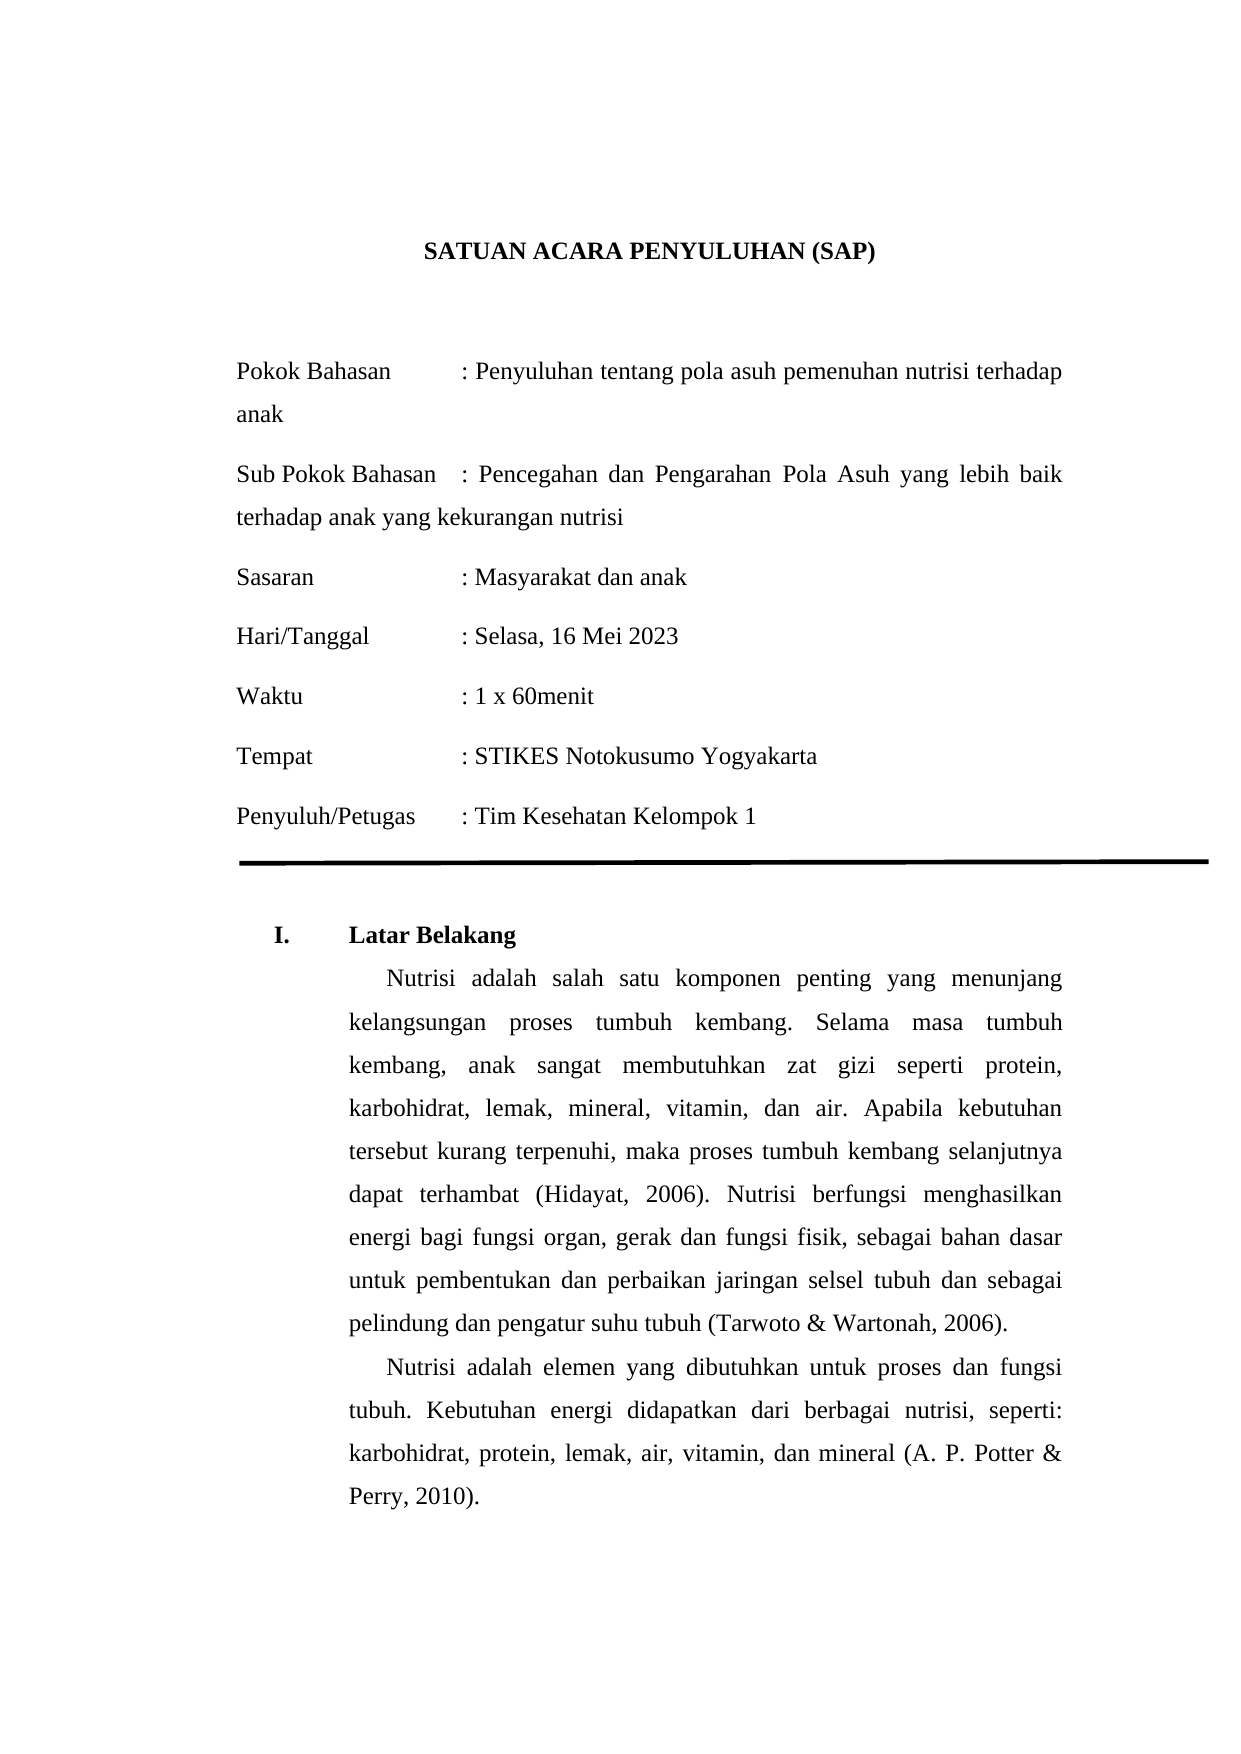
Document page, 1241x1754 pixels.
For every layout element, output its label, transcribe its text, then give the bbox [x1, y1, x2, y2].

text Waktu : 1 x 60menit [236, 681, 1063, 710]
list Nutrisi adalah elemen yang dibutuhkan untuk proses dan fungsi tubuh. Kebutuhan energi didapatkan dari berbagai nutrisi, seperti: karbohidrat, protein, lemak, air, vitamin, dan mineral (A. P. Potter & Perry, 2010). [349, 1352, 1063, 1510]
text Pokok Bahasan : Penyuluhan tentang pola asuh pemenuhan nutrisi terhadap anak [236, 356, 1063, 428]
list Latar Belakang [274, 920, 1063, 949]
list Nutrisi adalah salah satu komponen penting yang menunjang kelangsungan proses tumbuh kembang. Selama masa tumbuh kembang, anak sangat membutuhkan zat gizi seperti protein, karbohidrat, lemak, mineral, vitamin, dan air. Apabila kebutuhan tersebut kurang terpenuhi, maka proses tumbuh kembang selanjutnya dapat terhambat (Hidayat, 2006). Nutrisi berfungsi menghasilkan energi bagi fungsi organ, gerak dan fungsi fisik, sebagai bahan dasar untuk pembentukan dan perbaikan jaringan selsel tubuh dan sebagai pelindung dan pengatur suhu tubuh (Tarwoto & Wartonah, 2006). [349, 963, 1063, 1337]
text SATUAN ACARA PENYULUHAN (SAP) [236, 236, 1063, 265]
text Hari/Tanggal : Selasa, 16 Mei 2023 [236, 621, 1063, 650]
text Penyuluh/Petugas : Tim Kesehatan Kelompok 1 [236, 801, 1063, 829]
text Sasaran : Masyarakat dan anak [236, 562, 1063, 590]
text Tempat : STIKES Notokusumo Yogyakarta [236, 741, 1063, 770]
text Sub Pokok Bahasan : Pencegahan dan Pengarahan Pola Asuh yang lebih baik terhadap anak yang kekurangan nutrisi [236, 459, 1063, 531]
